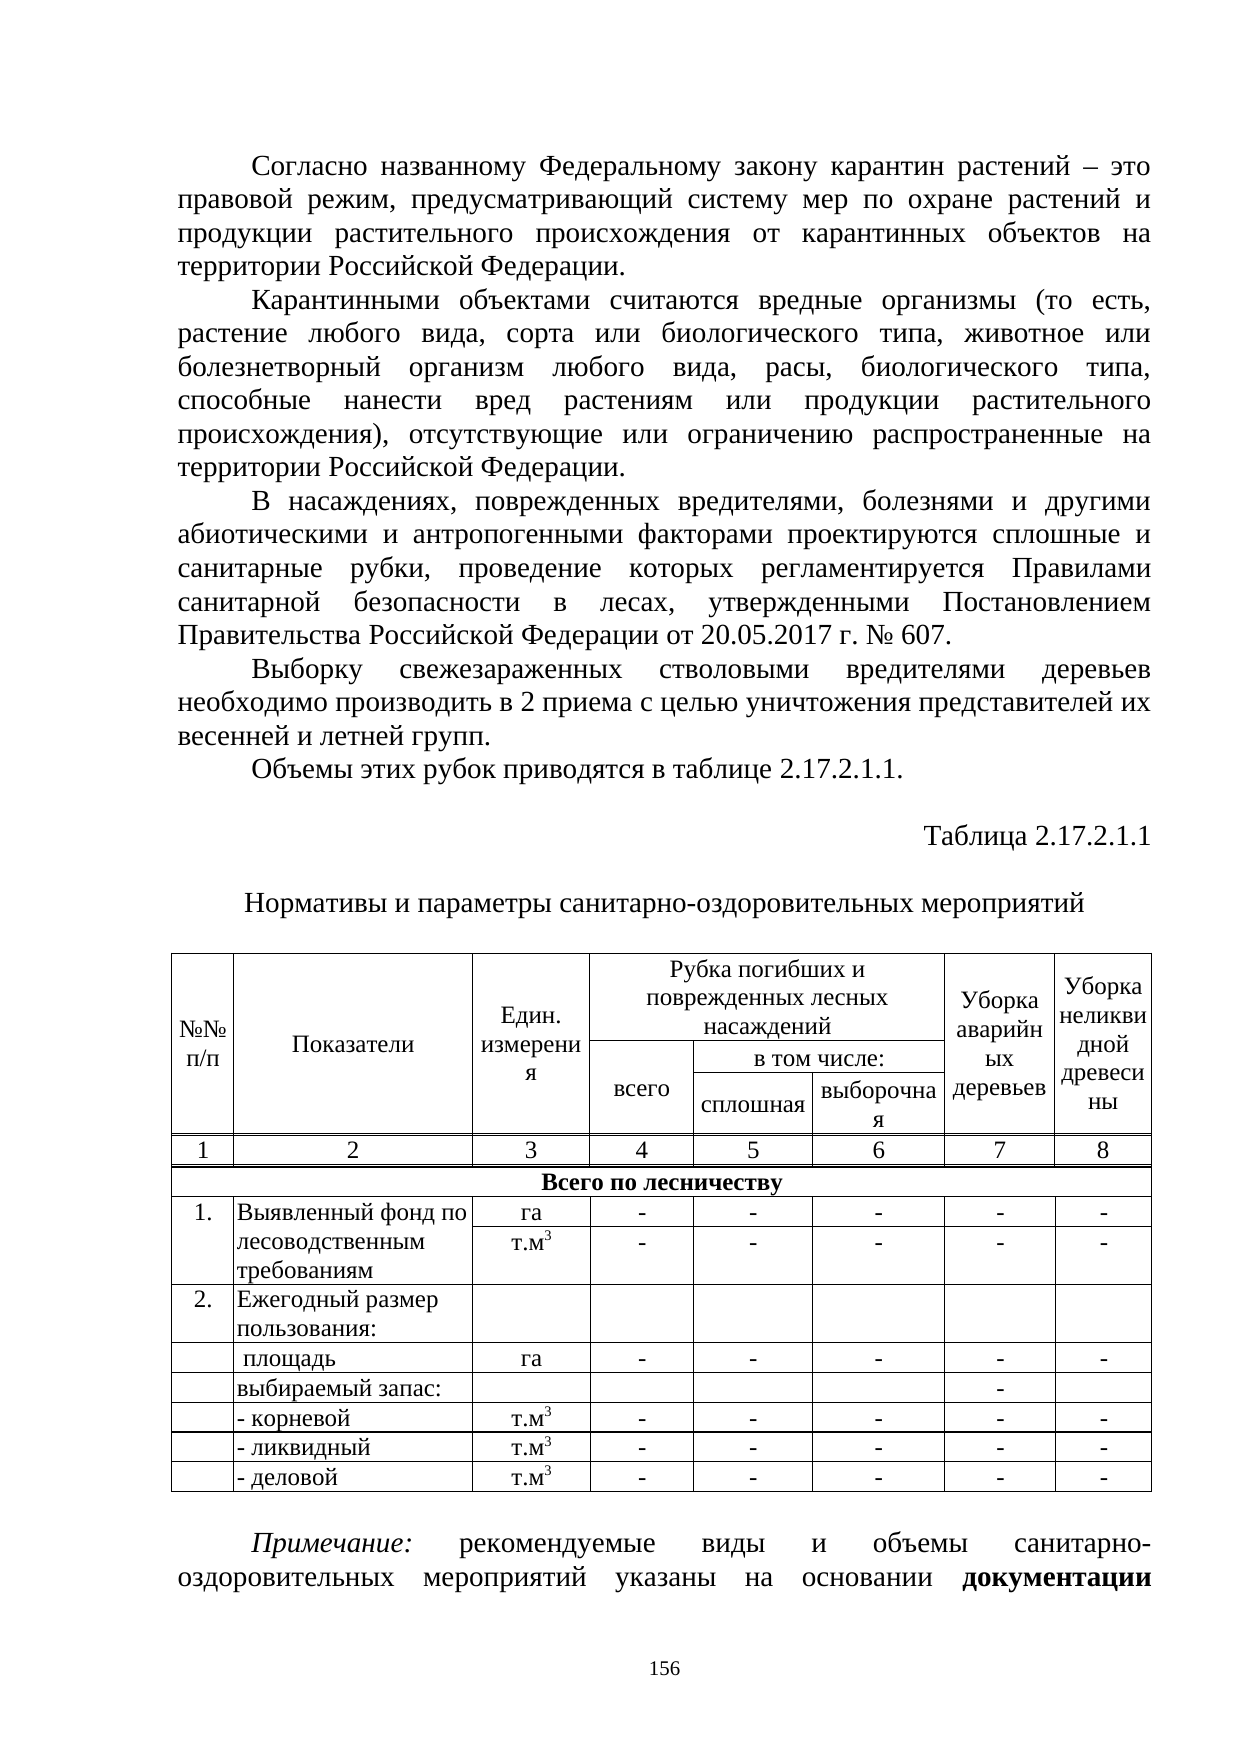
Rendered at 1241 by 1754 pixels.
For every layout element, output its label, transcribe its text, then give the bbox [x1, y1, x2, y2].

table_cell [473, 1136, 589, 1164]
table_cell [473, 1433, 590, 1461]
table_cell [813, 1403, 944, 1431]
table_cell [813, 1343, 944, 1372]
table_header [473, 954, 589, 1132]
text В насаждениях, поврежденных вредителями, болезнями и другими абиотическими и антропогенными факторами проектируются сплошные и санитарные рубки, проведение которых регламентируется Правилами санитарной безопасности в лесах, утвержденными Постановлением Правительства Российской Федерации от 20.05.2017 г. № 607. [177, 483, 1152, 651]
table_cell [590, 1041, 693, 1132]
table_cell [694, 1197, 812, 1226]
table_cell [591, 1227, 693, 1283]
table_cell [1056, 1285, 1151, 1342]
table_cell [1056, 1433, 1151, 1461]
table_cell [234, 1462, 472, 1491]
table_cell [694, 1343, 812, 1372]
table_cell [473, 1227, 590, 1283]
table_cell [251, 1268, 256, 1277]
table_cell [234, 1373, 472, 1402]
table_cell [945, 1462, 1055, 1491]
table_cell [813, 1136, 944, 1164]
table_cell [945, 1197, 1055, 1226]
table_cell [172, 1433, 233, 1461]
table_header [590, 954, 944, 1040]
text Объемы этих рубок приводятся в таблице 2.17.2.1.1. [177, 751, 1152, 785]
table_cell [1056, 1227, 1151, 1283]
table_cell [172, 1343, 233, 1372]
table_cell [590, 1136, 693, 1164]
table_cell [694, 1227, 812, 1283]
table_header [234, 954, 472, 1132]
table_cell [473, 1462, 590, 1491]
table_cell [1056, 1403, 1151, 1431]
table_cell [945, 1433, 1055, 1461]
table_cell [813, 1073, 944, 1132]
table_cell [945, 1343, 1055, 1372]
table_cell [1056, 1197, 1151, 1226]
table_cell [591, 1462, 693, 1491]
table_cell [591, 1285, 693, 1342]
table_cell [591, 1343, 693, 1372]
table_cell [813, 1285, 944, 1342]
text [177, 1526, 1152, 1593]
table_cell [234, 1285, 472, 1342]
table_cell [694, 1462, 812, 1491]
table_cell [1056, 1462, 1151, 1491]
text Согласно названному Федеральному закону карантин растений – это правовой режим, предусматривающий систему мер по охране растений и продукции растительного происхождения от карантинных объектов на территории Российской Федерации. [177, 148, 1152, 282]
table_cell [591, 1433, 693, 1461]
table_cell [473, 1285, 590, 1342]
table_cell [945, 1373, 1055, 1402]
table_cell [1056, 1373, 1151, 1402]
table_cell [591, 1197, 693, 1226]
text Выборку свежезараженных стволовыми вредителями деревьев необходимо производить в 2 приема с целью уничтожения представителей их весенней и летней групп. [177, 651, 1152, 751]
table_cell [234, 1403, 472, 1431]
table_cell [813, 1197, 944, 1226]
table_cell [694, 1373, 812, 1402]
text Таблица 2.17.2.1.1 [177, 818, 1152, 852]
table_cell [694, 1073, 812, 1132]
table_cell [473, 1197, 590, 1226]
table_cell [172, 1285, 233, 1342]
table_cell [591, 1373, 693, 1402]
text Карантинными объектами считаются вредные организмы (то есть, растение любого вида, сорта или биологического типа, животное или болезнетворный организм любого вида, расы, биологического типа, способные нанести вред растениям или продукции растительного происхождения), отсутствующие или ограничению распространенные на территории Российской Федерации. [177, 282, 1152, 483]
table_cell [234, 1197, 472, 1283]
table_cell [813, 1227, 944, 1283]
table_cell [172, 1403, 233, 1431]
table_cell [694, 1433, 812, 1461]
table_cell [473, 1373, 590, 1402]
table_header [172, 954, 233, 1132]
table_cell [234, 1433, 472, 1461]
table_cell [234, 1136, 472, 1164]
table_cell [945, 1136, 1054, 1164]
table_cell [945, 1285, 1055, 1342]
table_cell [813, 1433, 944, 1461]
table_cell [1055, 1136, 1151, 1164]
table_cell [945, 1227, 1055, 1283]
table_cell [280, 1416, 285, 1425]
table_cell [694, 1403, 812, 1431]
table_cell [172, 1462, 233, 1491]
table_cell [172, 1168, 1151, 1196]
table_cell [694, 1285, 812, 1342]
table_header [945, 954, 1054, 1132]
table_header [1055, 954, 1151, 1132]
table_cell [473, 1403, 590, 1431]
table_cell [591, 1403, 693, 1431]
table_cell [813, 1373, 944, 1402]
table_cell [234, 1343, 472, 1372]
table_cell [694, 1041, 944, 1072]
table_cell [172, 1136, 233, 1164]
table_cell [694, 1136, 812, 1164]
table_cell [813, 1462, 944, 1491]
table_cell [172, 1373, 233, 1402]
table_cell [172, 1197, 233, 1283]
subtitle Нормативы и параметры санитарно-оздоровительных мероприятий [177, 886, 1152, 919]
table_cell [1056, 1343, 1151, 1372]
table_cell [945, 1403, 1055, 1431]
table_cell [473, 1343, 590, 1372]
